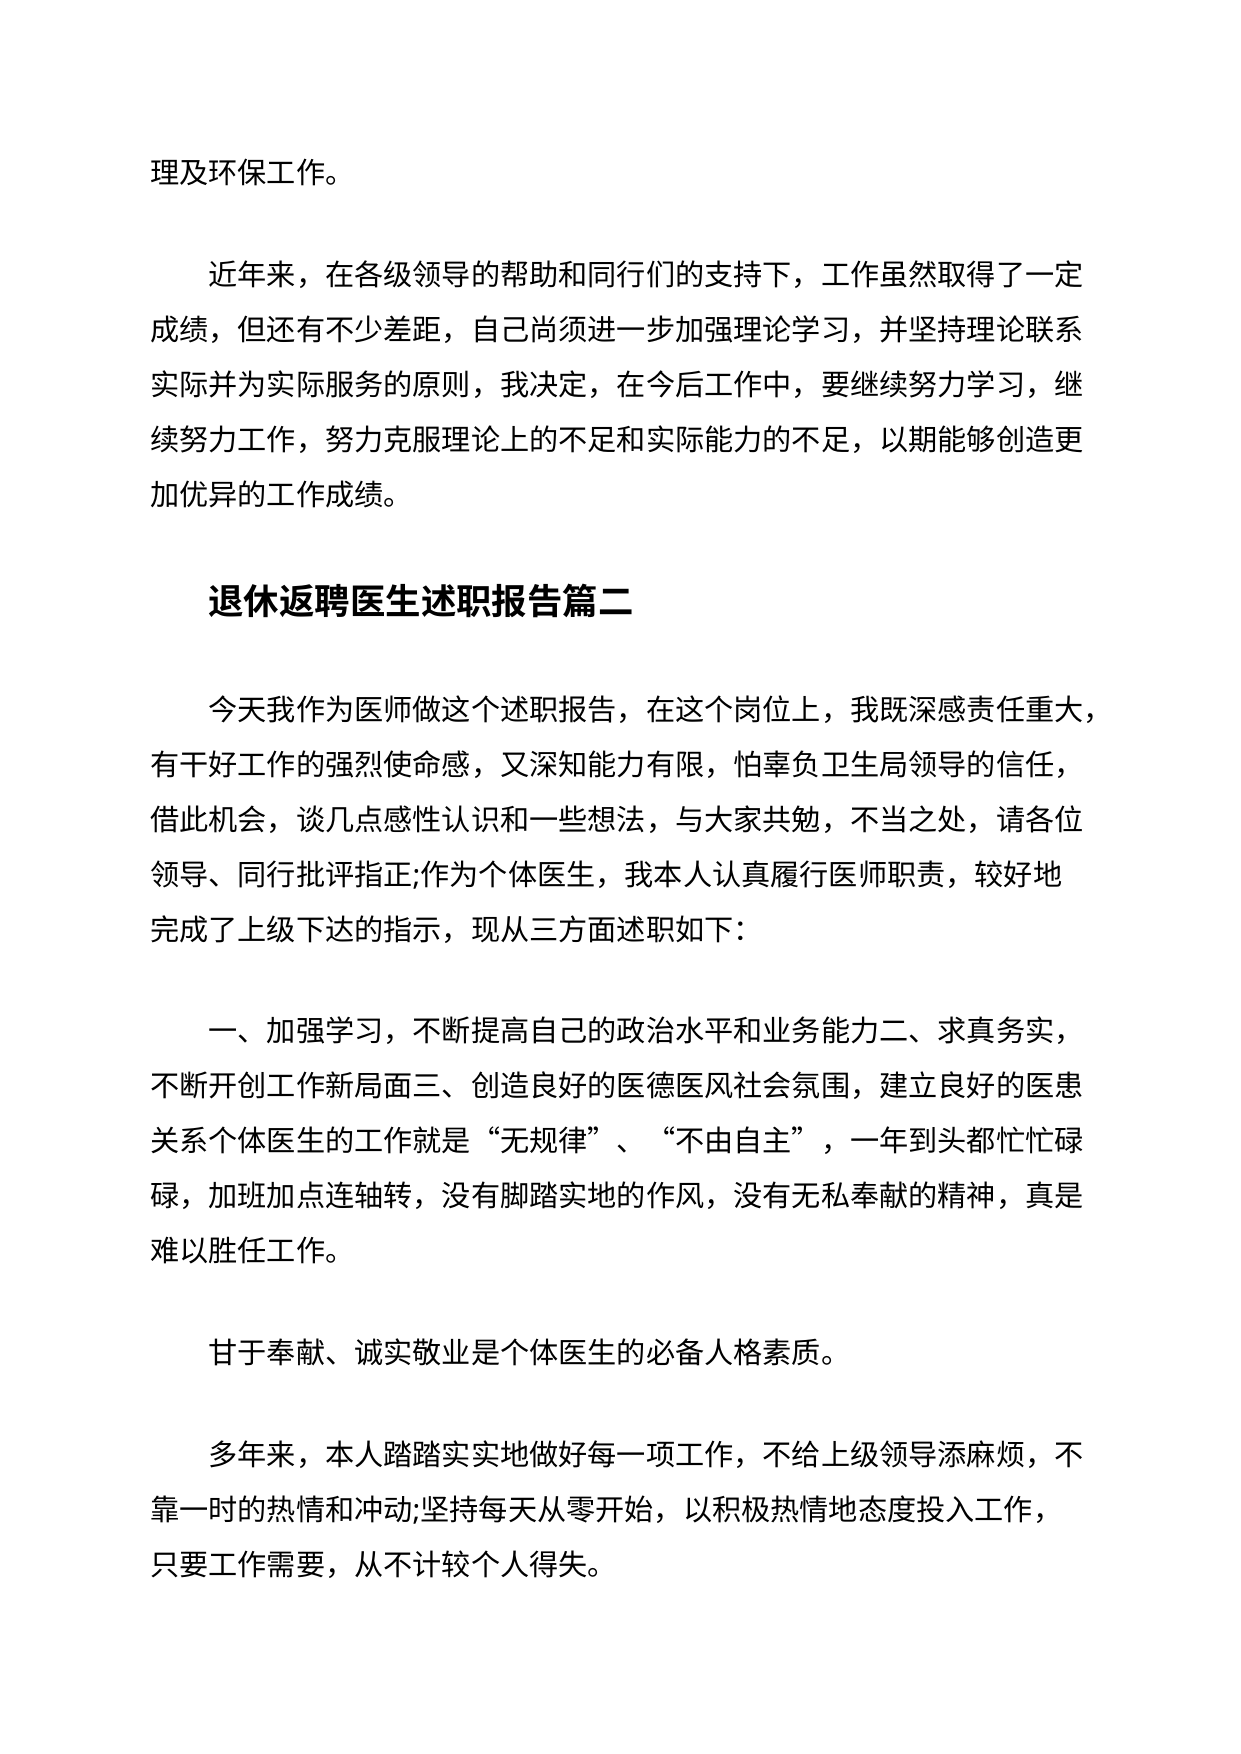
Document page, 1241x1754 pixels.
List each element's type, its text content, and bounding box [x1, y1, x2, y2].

text 多年来，本人踏踏实实地做好每一项工作，不给上级领导添麻烦，不靠一时的热情和冲动;坚持每天从零开始，以积极热情地态度投入工作，只要工作需要，从不计较个人得失。 [150, 1431, 1090, 1583]
text 近年来，在各级领导的帮助和同行们的支持下，工作虽然取得了一定成绩，但还有不少差距，自己尚须进一步加强理论学习，并坚持理论联系实际并为实际服务的原则，我决定，在今后工作中，要继续努力学习，继续努力工作，努力克服理论上的不足和实际能力的不足，以期能够创造更加优异的工作成绩。 [150, 252, 1090, 514]
text 一、加强学习，不断提高自己的政治水平和业务能力二、求真务实，不断开创工作新局面三、创造良好的医德医风社会氛围，建立良好的医患关系个体医生的工作就是“无规律”、“不由自主”，一年到头都忙忙碌碌，加班加点连轴转，没有脚踏实地的作风，没有无私奉献的精神，真是难以胜任工作。 [150, 1008, 1090, 1270]
text 今天我作为医师做这个述职报告，在这个岗位上，我既深感责任重大，有干好工作的强烈使命感，又深知能力有限，怕辜负卫生局领导的信任，借此机会，谈几点感性认识和一些想法，与大家共勉，不当之处，请各位领导、同行批评指正;作为个体医生，我本人认真履行医师职责，较好地完成了上级下达的指示，现从三方面述职如下： [150, 687, 1090, 948]
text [150, 150, 1090, 192]
text 退休返聘医生述职报告篇二 [150, 573, 1090, 624]
text 甘于奉献、诚实敬业是个体医生的必备人格素质。 [150, 1329, 1090, 1372]
